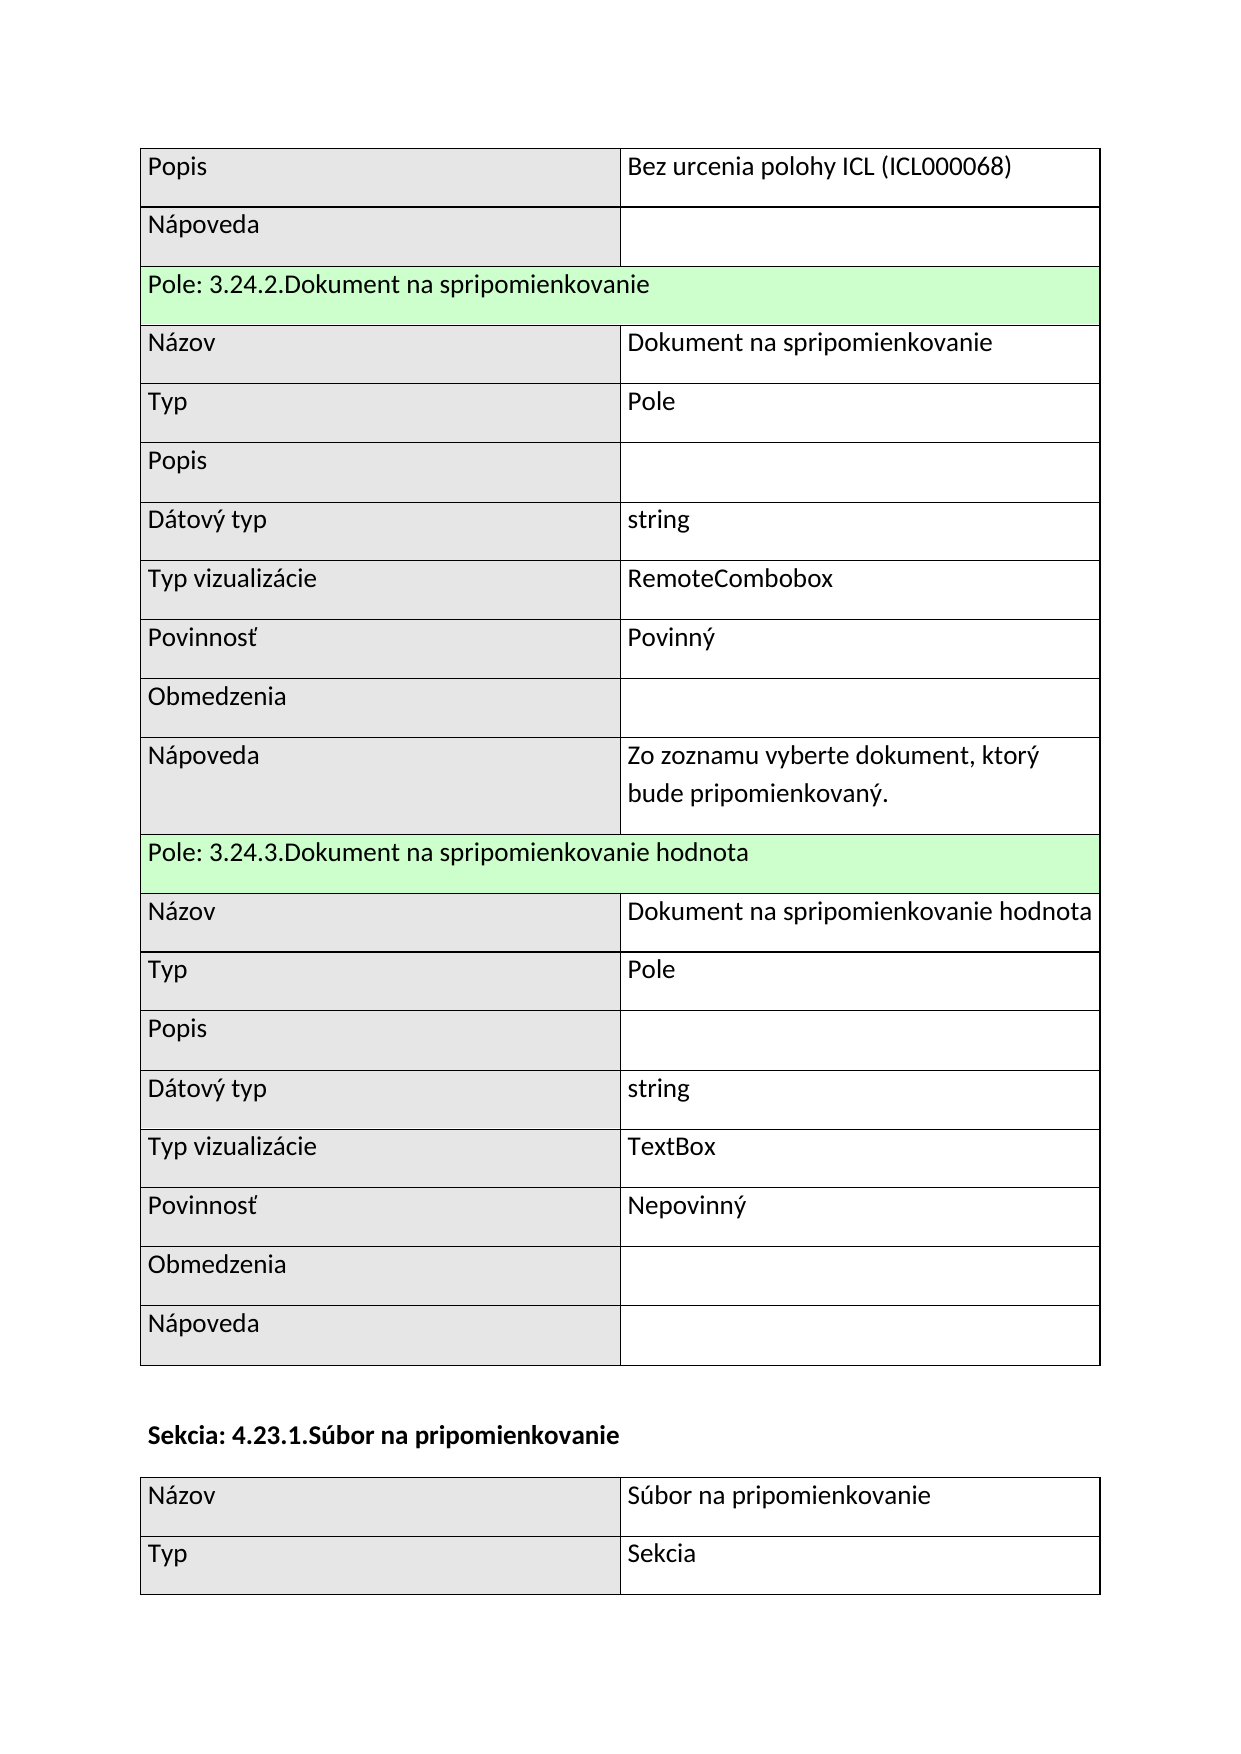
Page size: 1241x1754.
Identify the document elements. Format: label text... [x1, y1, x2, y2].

table_cell Pole [621, 384, 1099, 442]
table_cell Nepovinný [621, 1188, 1099, 1246]
table_cell Bez urcenia polohy ICL (ICL000068) [621, 149, 1099, 206]
table_cell Popis [141, 1011, 620, 1070]
table_cell Pole: 3.24.2.Dokument na spripomienkovanie [141, 267, 1099, 324]
table_header Názov [141, 1478, 620, 1536]
table_cell string [621, 503, 1099, 560]
table_cell Pole: 3.24.3.Dokument na spripomienkovanie hodnota [141, 835, 1099, 893]
table_cell Typ vizualizácie [141, 561, 620, 619]
table_cell [621, 679, 1099, 737]
table_cell [621, 443, 1099, 502]
table_cell [621, 208, 1099, 266]
table_cell string [621, 1071, 1099, 1128]
table_cell Zo zoznamu vyberte dokument, ktorý bude pripomienkovaný. [621, 738, 1099, 834]
table_cell RemoteCombobox [621, 561, 1099, 619]
table_cell Typ [141, 384, 620, 442]
table_cell Dokument na spripomienkovanie hodnota [621, 894, 1099, 951]
table_cell Názov [141, 326, 620, 383]
table_cell [621, 1306, 1099, 1365]
table_cell [621, 1011, 1099, 1070]
table_cell Povinnosť [141, 620, 620, 678]
table_cell Popis [141, 149, 620, 206]
table_cell Sekcia [621, 1537, 1099, 1594]
table_cell Povinný [621, 620, 1099, 678]
table_cell Nápoveda [141, 1306, 620, 1365]
table_cell Pole [621, 953, 1099, 1010]
table_cell TextBox [621, 1130, 1099, 1187]
table_cell Dátový typ [141, 1071, 620, 1128]
table_header Súbor na pripomienkovanie [621, 1478, 1099, 1536]
table_cell Povinnosť [141, 1188, 620, 1246]
table_cell Nápoveda [141, 208, 620, 266]
table_cell Popis [141, 443, 620, 502]
table_cell Typ vizualizácie [141, 1130, 620, 1187]
table_cell Dokument na spripomienkovanie [621, 326, 1099, 383]
table_cell Typ [141, 953, 620, 1010]
table_cell [621, 1247, 1099, 1305]
table_cell Obmedzenia [141, 679, 620, 737]
table_cell Nápoveda [141, 738, 620, 834]
table_cell Typ [141, 1537, 620, 1594]
table_cell Dátový typ [141, 503, 620, 560]
table_cell Názov [141, 894, 620, 951]
text Sekcia: 4.23.1.Súbor na pripomienkovanie [148, 1418, 1093, 1451]
table_cell Obmedzenia [141, 1247, 620, 1305]
